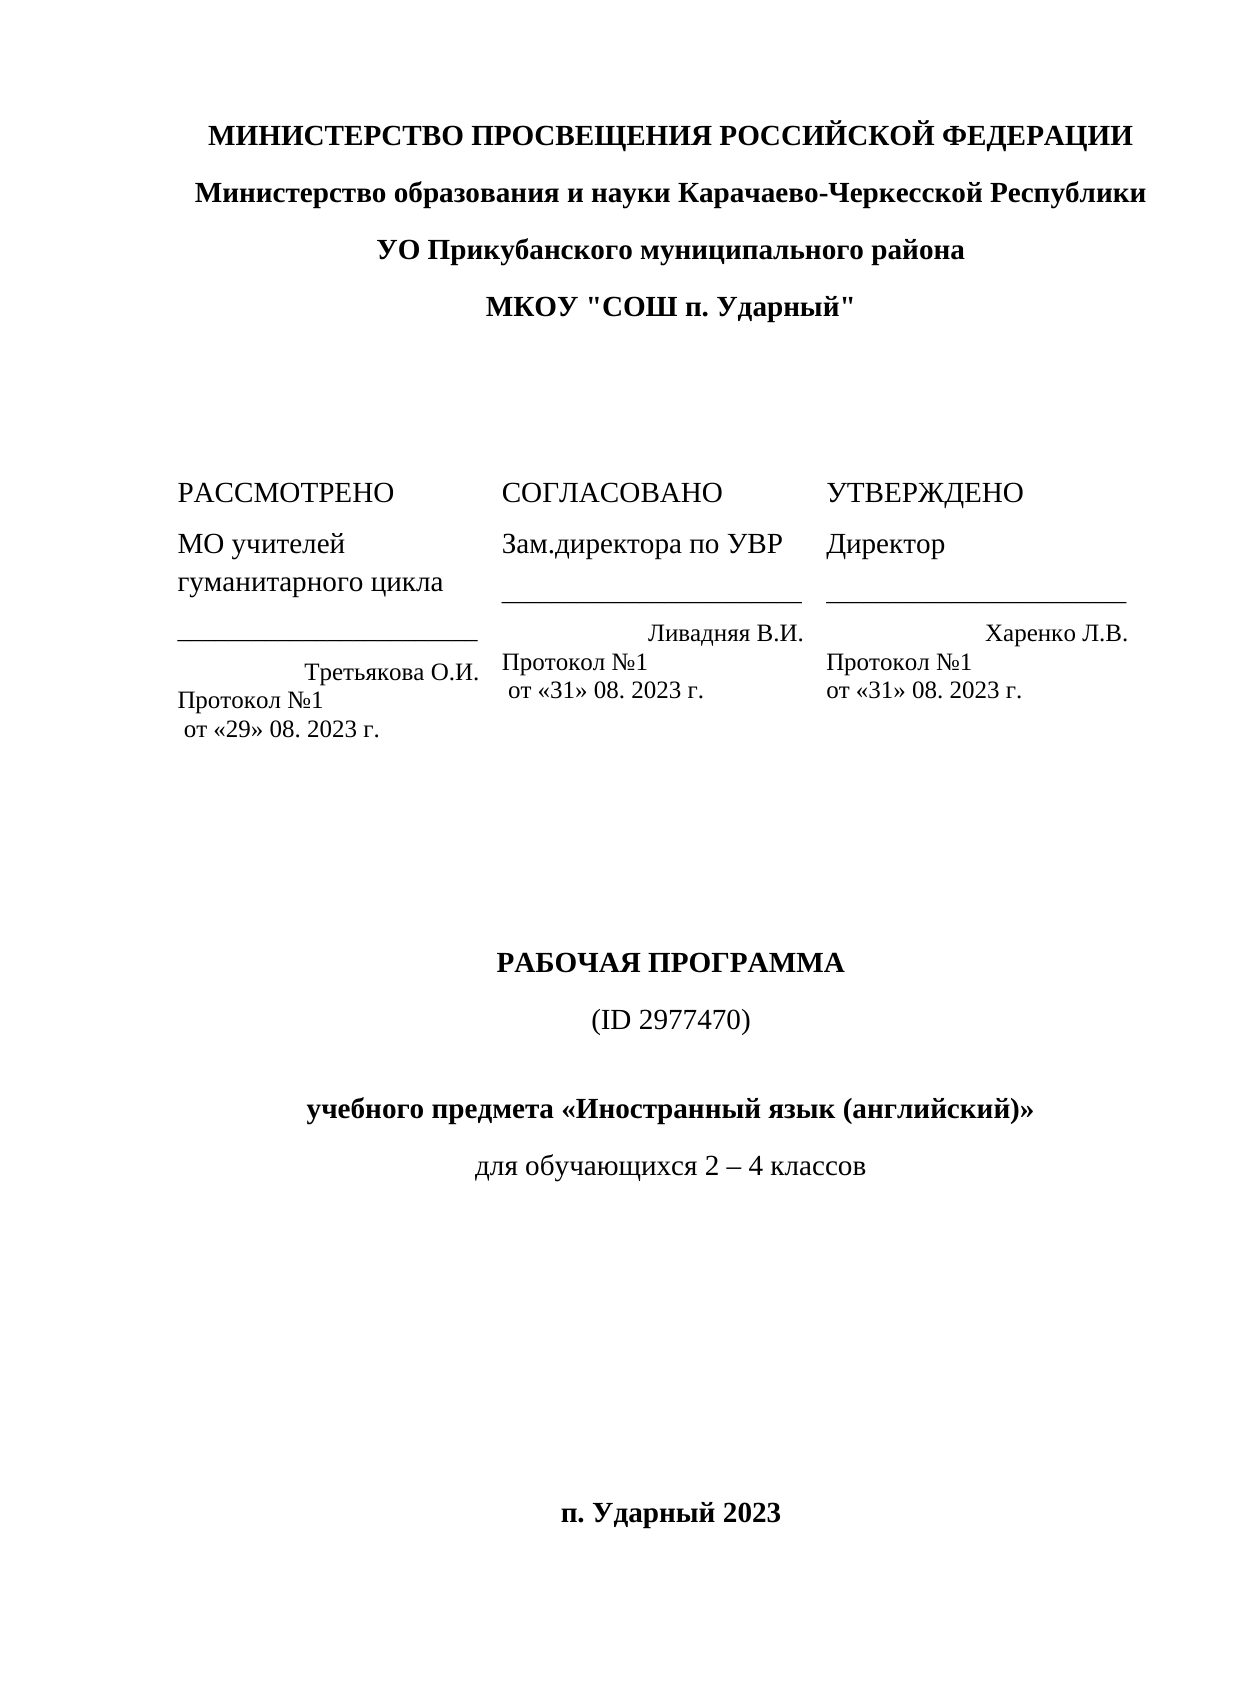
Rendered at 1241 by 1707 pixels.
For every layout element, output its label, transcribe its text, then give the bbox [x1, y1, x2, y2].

table_header УТВЕРЖДЕНО Директор ________________________ Харенко Л.В. Протокол №1 от «31» 08. . [815, 475, 1139, 784]
text для обучающихся 2 – 4 классов [190, 1148, 1152, 1182]
text (ID 2977470) [190, 1002, 1152, 1036]
table_header СОГЛАСОВАНО Зам.директора по УВР ________________________ Ливадняя В.И. Протокол №1 от «31» 08. . [490, 475, 815, 784]
text МКОУ "СОШ п. Ударный" [190, 289, 1152, 323]
text Министерство образования и науки Карачаево-Черкесской Республики [190, 175, 1152, 209]
text МИНИСТЕРСТВО ПРОСВЕЩЕНИЯ РОССИЙСКОЙ ФЕДЕРАЦИИ [190, 118, 1152, 152]
text учебного предмета «Иностранный язык (английский)» [190, 1091, 1152, 1125]
table_header РАССМОТРЕНО МО учителей гуманитарного цикла ________________________ Третьякова О.И. Протокол №1 от «29» 08. . [166, 475, 490, 784]
text УО Прикубанского муниципального района [190, 232, 1152, 266]
text РАБОЧАЯ ПРОГРАММА [190, 945, 1152, 979]
text п. Ударный 2023 [190, 1495, 1152, 1528]
